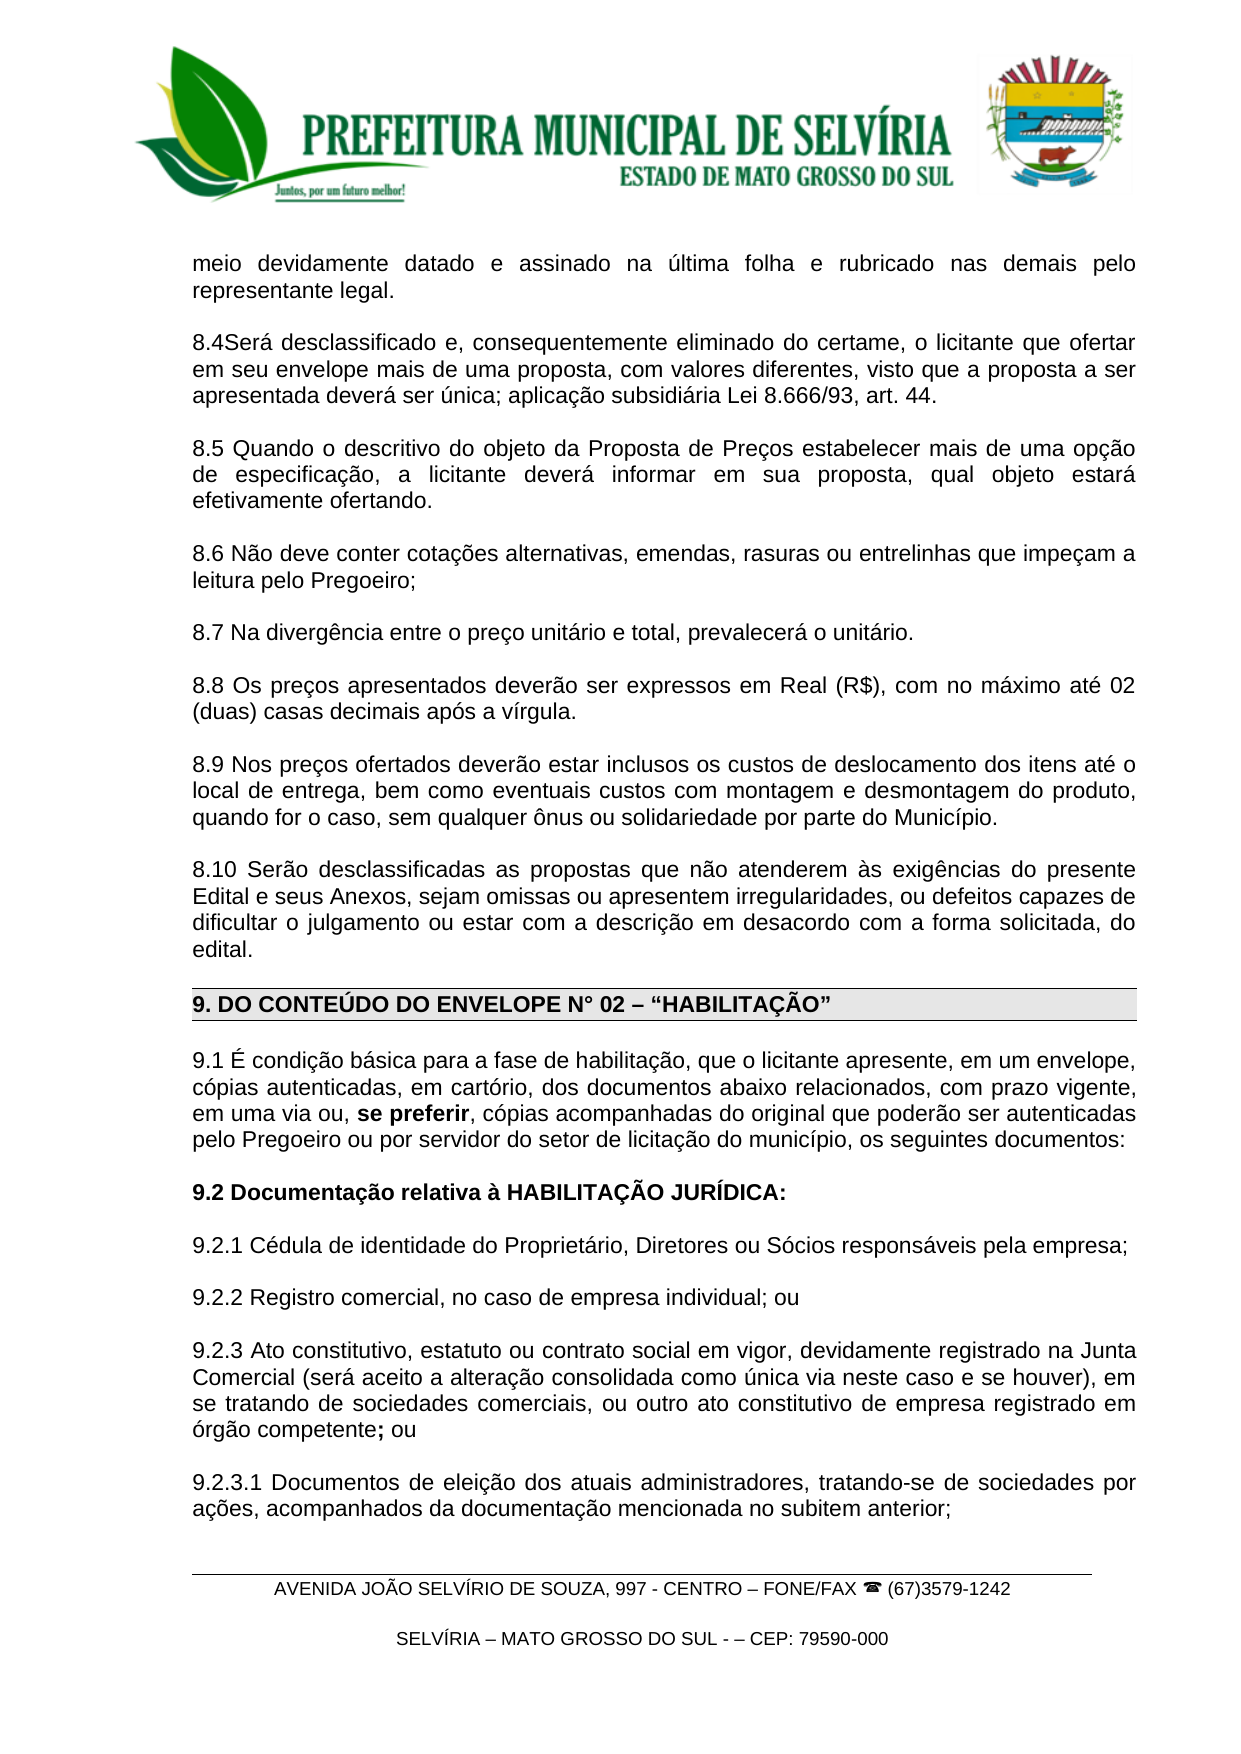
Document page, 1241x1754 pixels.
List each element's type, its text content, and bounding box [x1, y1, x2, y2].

picture [132, 44, 1152, 226]
text 9.2.2 Registro comercial, no caso de empresa individual; ou [192, 1284, 1137, 1311]
text 9.2.3.1 Documentos de eleição dos atuais administradores, tratando-se de sociedades por ações, acompanhados da documentação mencionada no subitem anterior; [192, 1469, 1137, 1522]
text 9. DO CONTEÚDO DO ENVELOPE N° 02 – “HABILITAÇÃO” [192, 989, 1137, 1020]
text 8.10 Serão desclassificadas as propostas que não atenderem às exigências do presente Edital e seus Anexos, sejam omissas ou apresentem irregularidades, ou defeitos capazes de dificultar o julgamento ou estar com a descrição em desacordo com a forma solicitada, do edital. [192, 856, 1137, 962]
text 8.5 Quando o descritivo do objeto da Proposta de Preços estabelecer mais de uma opção de especificação, a licitante deverá informar em sua proposta, qual objeto estará efetivamente ofertando. [192, 435, 1137, 514]
text 9.2.3 Ato constitutivo, estatuto ou contrato social em vigor, devidamente registrado na Junta Comercial (será aceito a alteração consolidada como única via neste caso e se houver), em se tratando de sociedades comerciais, ou outro ato constitutivo de empresa registrado em órgão competente; ou [192, 1337, 1137, 1442]
text 8.8 Os preços apresentados deverão ser expressos em Real (R$), com no máximo até 02 (duas) casas decimais após a vírgula. [192, 672, 1137, 725]
text 8.4Será desclassificado e, consequentemente eliminado do certame, o licitante que ofertar em seu envelope mais de uma proposta, com valores diferentes, visto que a proposta a ser apresentada deverá ser única; aplicação subsidiária Lei 8.666/93, art. 44. [192, 329, 1137, 408]
text 9.2.1 Cédula de identidade do Proprietário, Diretores ou Sócios responsáveis pela empresa; [192, 1232, 1137, 1258]
text 8.6 Não deve conter cotações alternativas, emendas, rasuras ou entrelinhas que impeçam a leitura pelo Pregoeiro; [192, 540, 1137, 593]
text 8.9 Nos preços ofertados deverão estar inclusos os custos de deslocamento dos itens até o local de entrega, bem como eventuais custos com montagem e desmontagem do produto, quando for o caso, sem qualquer ônus ou solidariedade por parte do Município. [192, 751, 1137, 830]
text 9.1 É condição básica para a fase de habilitação, que o licitante apresente, em um envelope, cópias autenticadas, em cartório, dos documentos abaixo relacionados, com prazo vigente, em uma via ou, se preferir, cópias acompanhadas do original que poderão ser autenticadas pelo Pregoeiro ou por servidor do setor de licitação do município, os seguintes documentos: [192, 1047, 1137, 1153]
text 9.2 Documentação relativa à HABILITAÇÃO JURÍDICA: [192, 1179, 1137, 1205]
text 8.7 Na divergência entre o preço unitário e total, prevalecerá o unitário. [192, 619, 1137, 646]
